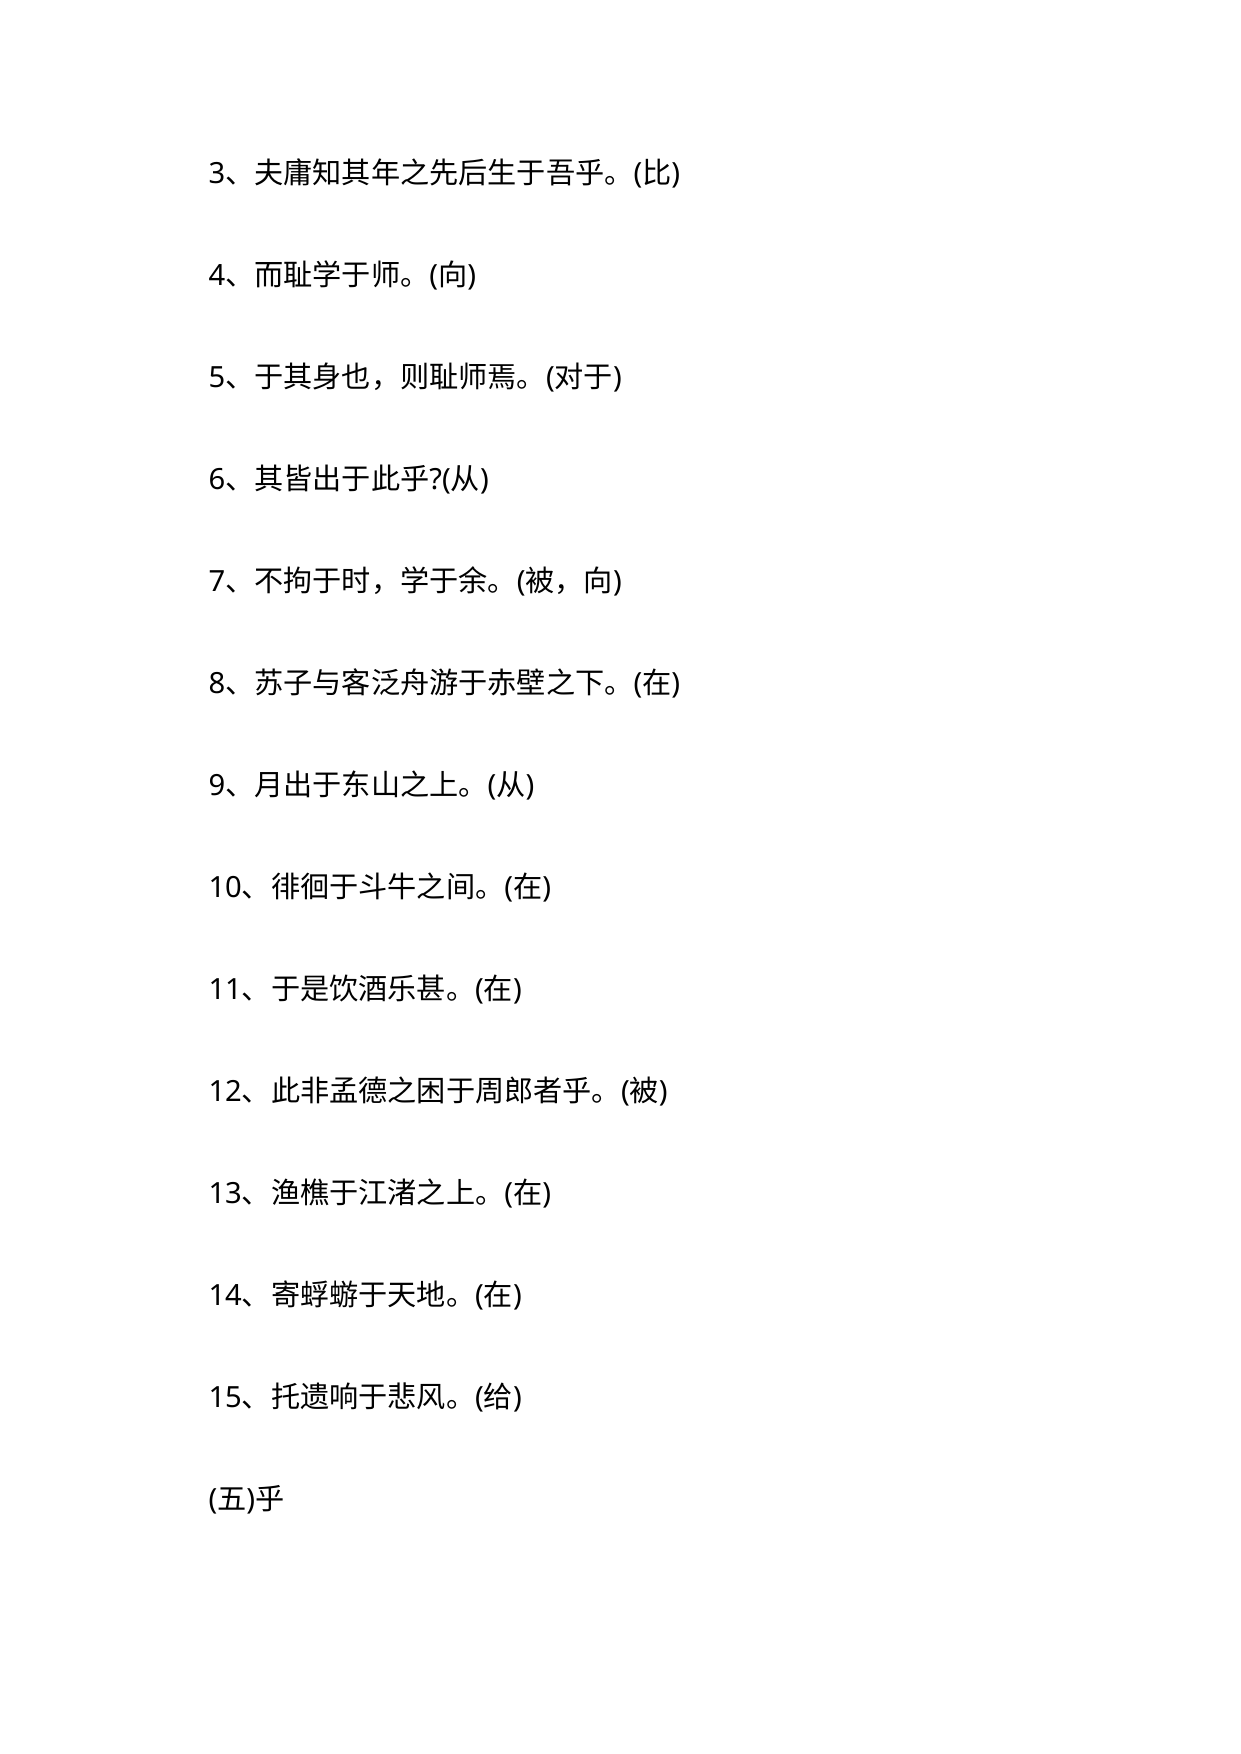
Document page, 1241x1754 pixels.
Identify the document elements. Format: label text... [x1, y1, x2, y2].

text 10、徘徊于斗牛之间。(在) [150, 864, 1090, 906]
text 12、此非孟德之困于周郎者乎。(被) [150, 1068, 1090, 1110]
text 11、于是饮酒乐甚。(在) [150, 966, 1090, 1008]
text 15、托遗响于悲风。(给) [150, 1374, 1090, 1416]
text 14、寄蜉蝣于天地。(在) [150, 1272, 1090, 1314]
text 6、其皆出于此乎?(从) [150, 456, 1090, 498]
text 7、不拘于时，学于余。(被，向) [150, 558, 1090, 600]
text 3、夫庸知其年之先后生于吾乎。(比) [150, 150, 1090, 192]
text (五)乎 [150, 1476, 1090, 1518]
text 13、渔樵于江渚之上。(在) [150, 1170, 1090, 1212]
text 8、苏子与客泛舟游于赤壁之下。(在) [150, 660, 1090, 702]
text 9、月出于东山之上。(从) [150, 762, 1090, 804]
text 4、而耻学于师。(向) [150, 252, 1090, 294]
text 5、于其身也，则耻师焉。(对于) [150, 354, 1090, 396]
